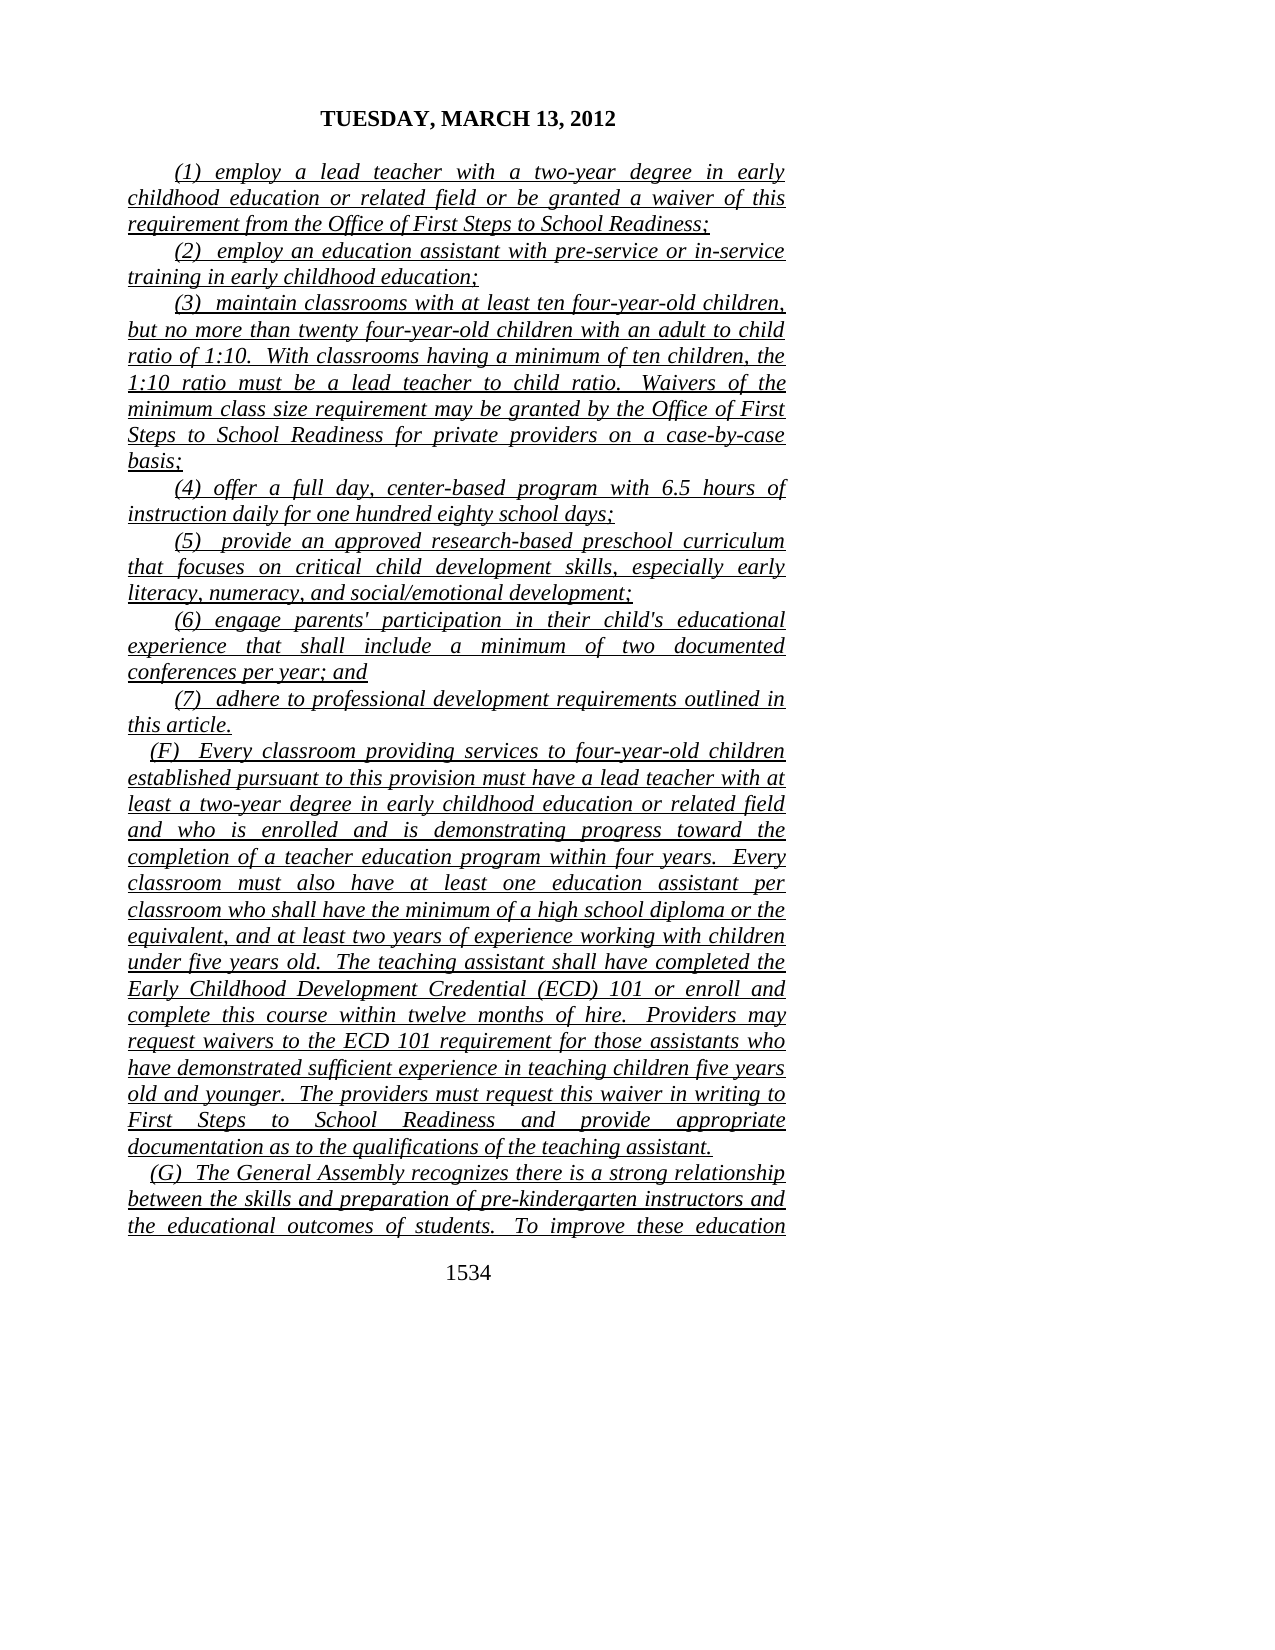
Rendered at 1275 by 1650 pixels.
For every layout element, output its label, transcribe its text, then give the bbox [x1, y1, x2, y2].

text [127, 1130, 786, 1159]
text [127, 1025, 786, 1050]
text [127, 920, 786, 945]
text (4) offer a full day, center-based program with 6.5 hours of instruction daily for one hundred eighty school days; [127, 474, 786, 527]
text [127, 1159, 786, 1208]
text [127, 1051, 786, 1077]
text (7) adhere to professional development requirements outlined in this article. [127, 685, 786, 737]
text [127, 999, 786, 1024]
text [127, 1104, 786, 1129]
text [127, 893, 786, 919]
text (3) maintain classrooms with at least ten four-year-old children, but no more than twenty four-year-old children with an adult to child ratio of 1:10. With classrooms having a minimum of ten children, the 1:10 ratio must be a lead teacher to child ratio. Waivers of the minimum class size requirement may be granted by the Office of First Steps to School Readiness for private providers on a case-by-case basis; [127, 289, 786, 365]
text (5) provide an approved research-based preschool curriculum that focuses on critical child development skills, especially early literacy, numeracy, and social/emotional development; [127, 527, 786, 576]
text (6) engage parents' participation in their child's educational experience that shall include a minimum of two documented conferences per year; and [127, 656, 786, 685]
text (1) employ a lead teacher with a two-year degree in early childhood education or related field or be granted a waiver of this requirement from the Office of First Steps to School Readiness; [127, 208, 786, 237]
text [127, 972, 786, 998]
text (1) employ a lead teacher with a two-year degree in early childhood education or related field or be granted a waiver of this requirement from the Office of First Steps to School Readiness; [127, 158, 786, 207]
text (6) engage parents' participation in their child's educational experience that shall include a minimum of two documented conferences per year; and [127, 606, 786, 655]
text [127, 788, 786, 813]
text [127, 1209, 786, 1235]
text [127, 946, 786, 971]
text (5) provide an approved research-based preschool curriculum that focuses on critical child development skills, especially early literacy, numeracy, and social/emotional development; [127, 577, 786, 606]
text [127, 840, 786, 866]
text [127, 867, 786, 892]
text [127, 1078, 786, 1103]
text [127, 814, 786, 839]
text (2) employ an education assistant with pre-service or in-service training in early childhood education; [127, 237, 786, 289]
